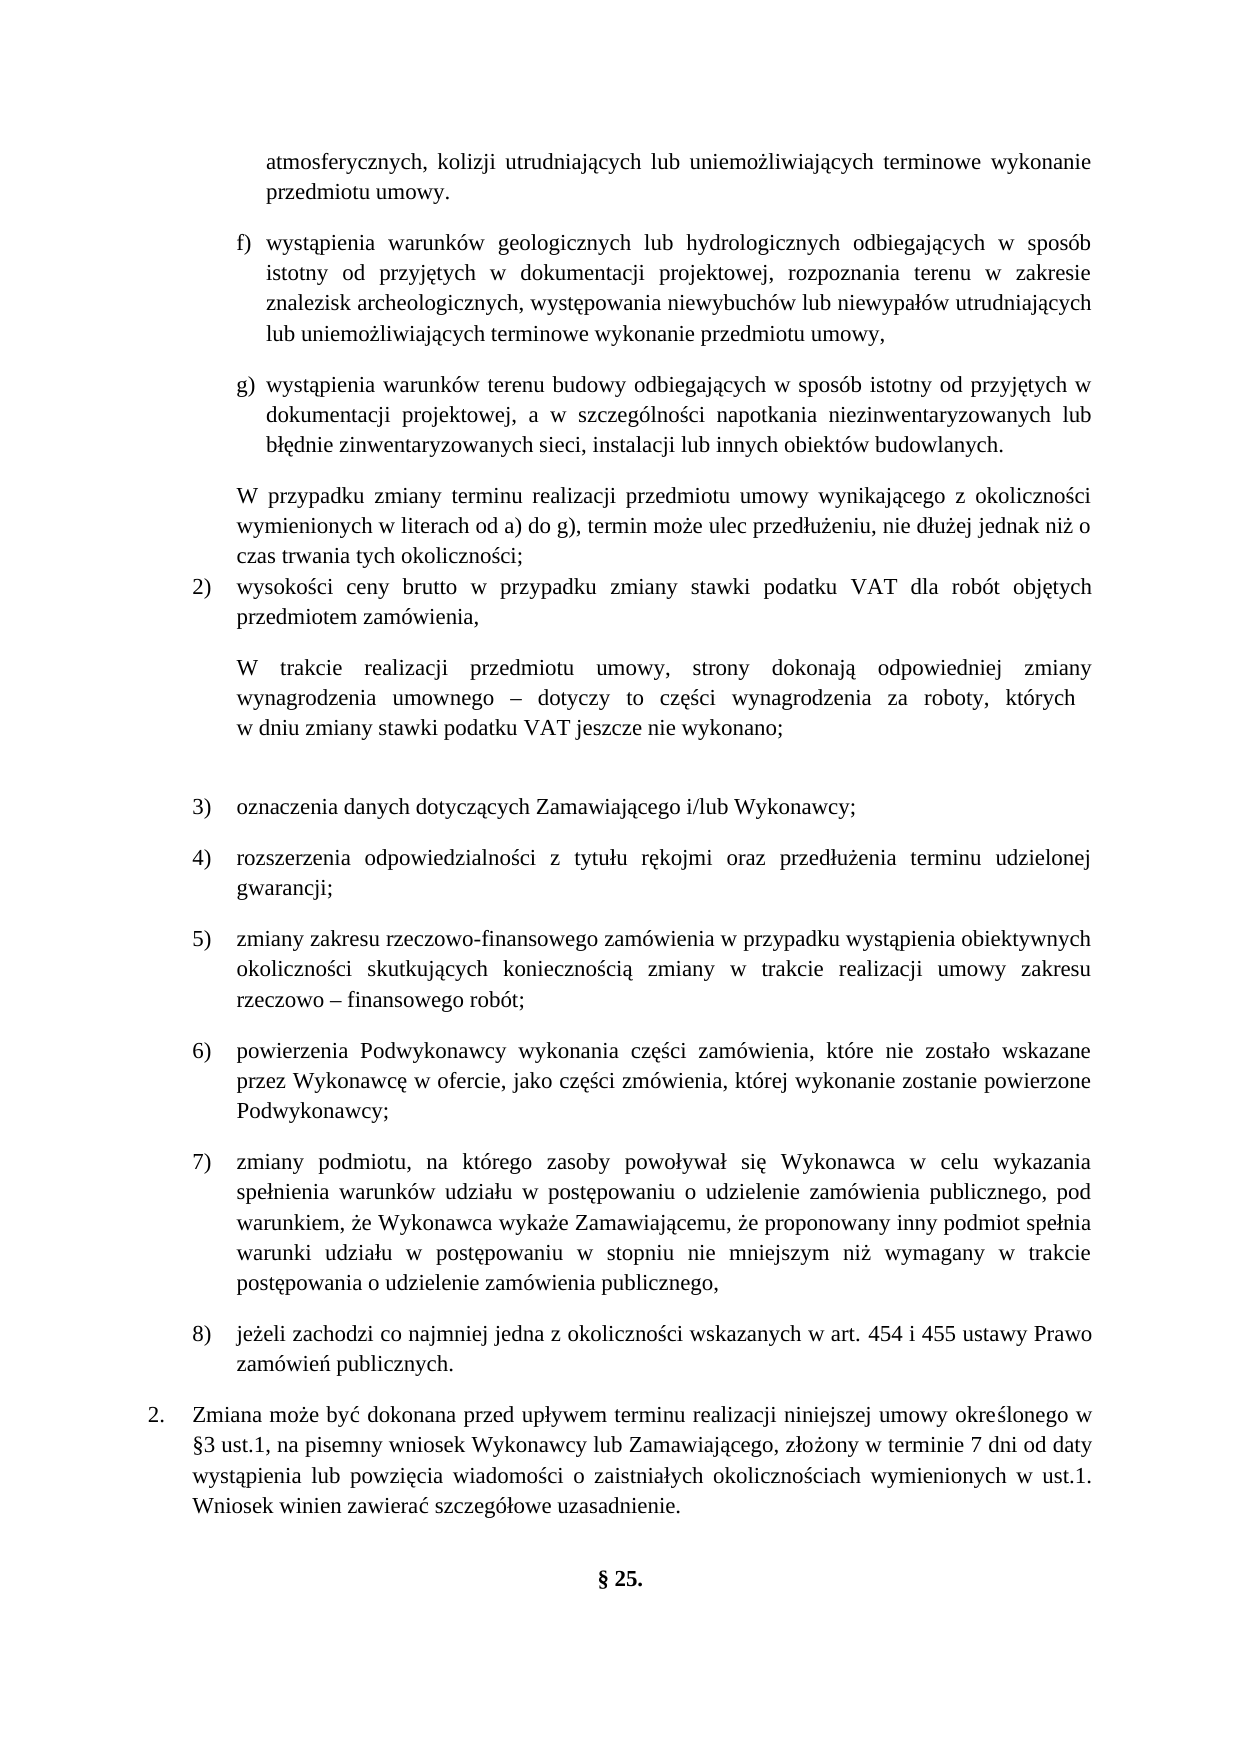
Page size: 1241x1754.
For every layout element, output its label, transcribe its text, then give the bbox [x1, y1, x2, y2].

list wystąpienia warunków terenu budowy odbiegających w sposób istotny od przyjętych w dokumentacji projektowej, a w szczególności napotkania niezinwentaryzowanych lub błędnie zinwentaryzowanych sieci, instalacji lub innych obiektów budowlanych. [236, 371, 1092, 457]
list Zmiana może być dokonana przed upływem terminu realizacji niniejszej umowy określonego w §3 ust.1, na pisemny wniosek Wykonawcy lub Zamawiającego, złożony w terminie 7 dni od daty wystąpienia lub powzięcia wiadomości o zaistniałych okolicznościach wymienionych w ust.1. Wniosek winien zawierać szczegółowe uzasadnienie. [148, 1401, 1092, 1518]
list jeżeli zachodzi co najmniej jedna z okoliczności wskazanych w art. 454 i 455 ustawy Prawo zamówień publicznych. [192, 1320, 1092, 1377]
list wystąpienia warunków geologicznych lub hydrologicznych odbiegających w sposób istotny od przyjętych w dokumentacji projektowej, rozpoznania terenu w zakresie znalezisk archeologicznych, występowania niewybuchów lub niewypałów utrudniających lub uniemożliwiających terminowe wykonanie przedmiotu umowy, [236, 229, 1092, 346]
list zmiany podmiotu, na którego zasoby powoływał się Wykonawca w celu wykazania spełnienia warunków udziału w postępowaniu o udzielenie zamówienia publicznego, pod warunkiem, że Wykonawca wykaże Zamawiającemu, że proponowany inny podmiot spełnia warunki udziału w postępowaniu w stopniu nie mniejszym niż wymagany w trakcie postępowania o udzielenie zamówienia publicznego, [192, 1148, 1092, 1295]
list powierzenia Podwykonawcy wykonania części zamówienia, które nie zostało wskazane przez Wykonawcę w ofercie, jako części zmówienia, której wykonanie zostanie powierzone Podwykonawcy; [192, 1037, 1092, 1123]
text W przypadku zmiany terminu realizacji przedmiotu umowy wynikającego z okoliczności wymienionych w literach od a) do g), termin może ulec przedłużeniu, nie dłużej jednak niż o czas trwania tych okoliczności; [236, 482, 1092, 569]
list wysokości ceny brutto w przypadku zmiany stawki podatku VAT dla robót objętych przedmiotem zamówienia, [192, 573, 1092, 629]
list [236, 148, 1092, 204]
list rozszerzenia odpowiedzialności z tytułu rękojmi oraz przedłużenia terminu udzielonej gwarancji; [192, 844, 1092, 901]
list oznaczenia danych dotyczących Zamawiającego i/lub Wykonawcy; [192, 793, 1092, 819]
text W trakcie realizacji przedmiotu umowy, strony dokonają odpowiedniej zmiany wynagrodzenia umownego – dotyczy to części wynagrodzenia za roboty, których w dniu zmiany stawki podatku VAT jeszcze nie wykonano; [236, 654, 1092, 741]
text § 25. [148, 1565, 1092, 1591]
list zmiany zakresu rzeczowo-finansowego zamówienia w przypadku wystąpienia obiektywnych okoliczności skutkujących koniecznością zmiany w trakcie realizacji umowy zakresu rzeczowo – finansowego robót; [192, 925, 1092, 1012]
